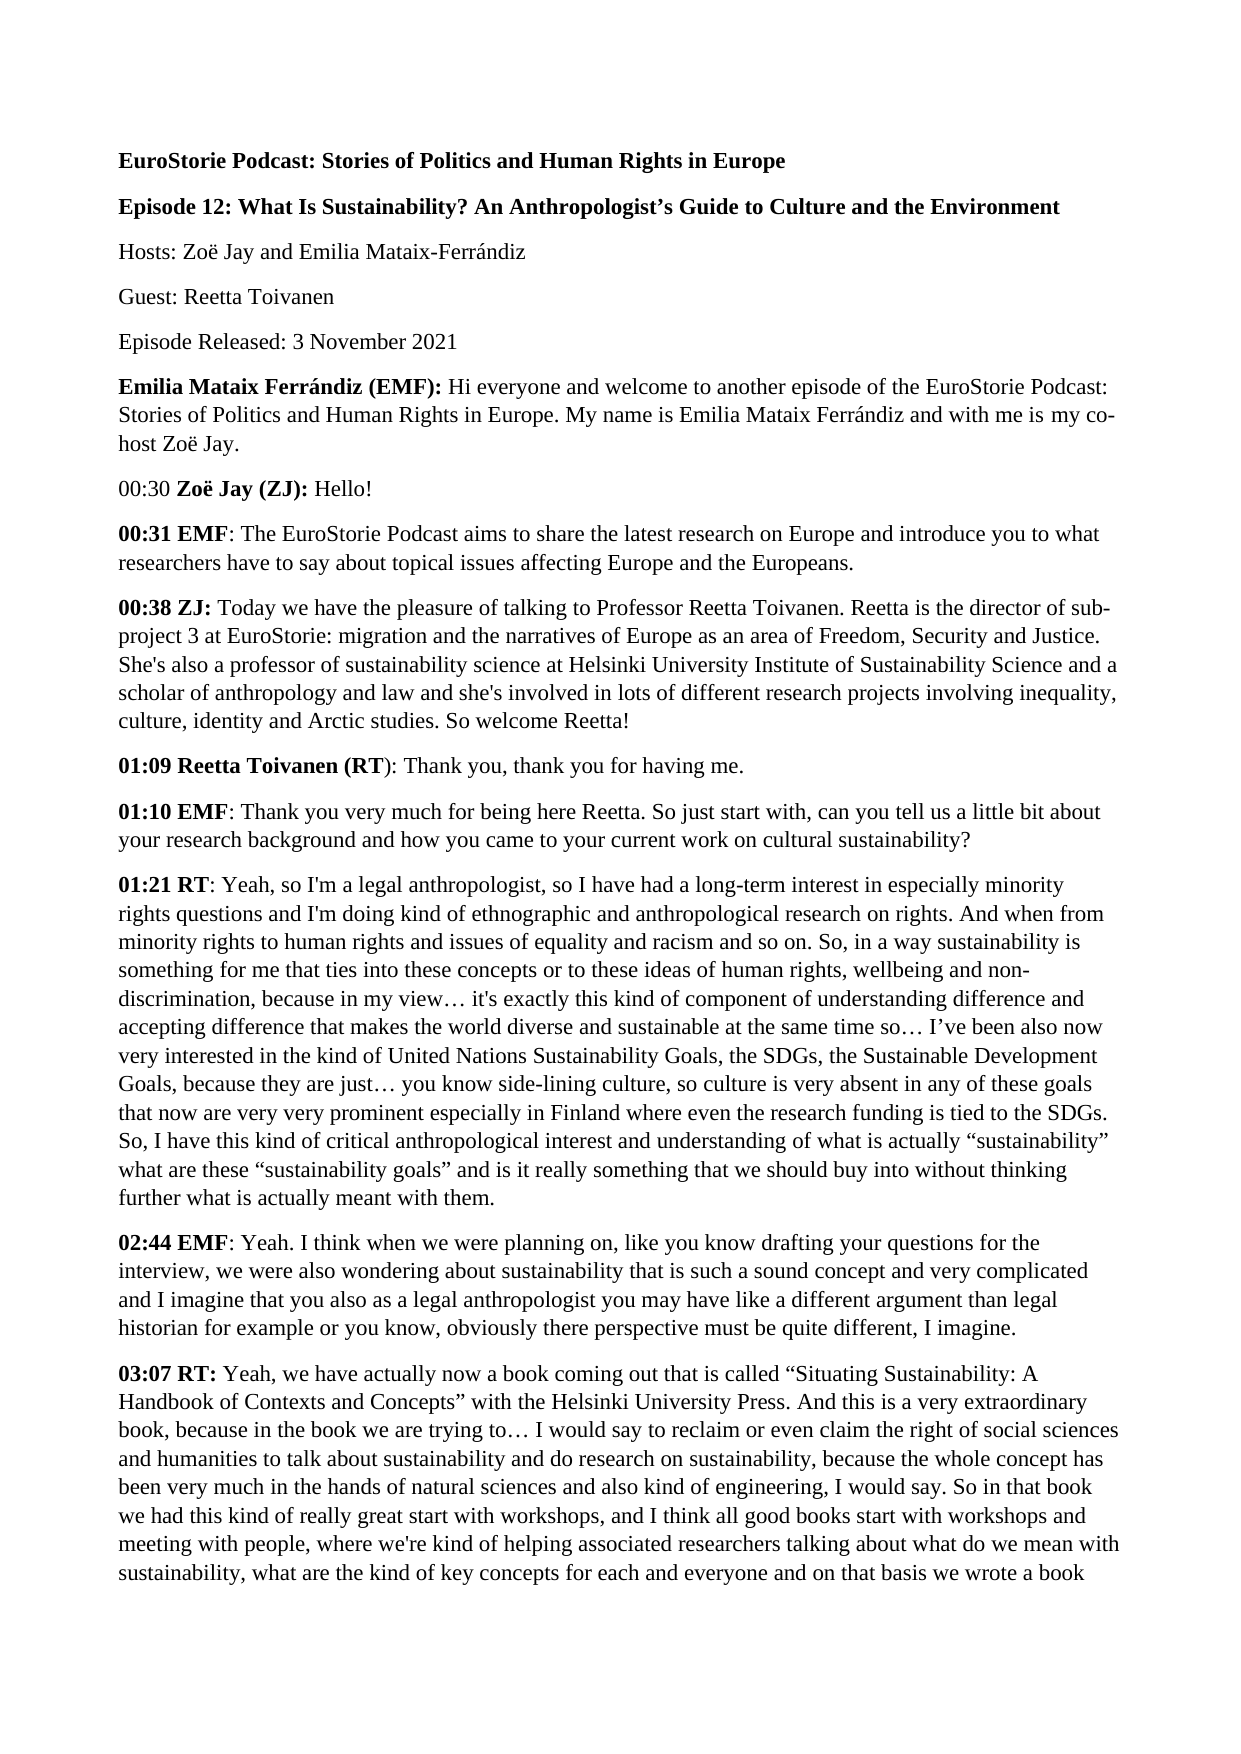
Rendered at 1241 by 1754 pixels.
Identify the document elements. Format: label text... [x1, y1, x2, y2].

text 00:30 Zoë Jay (ZJ): Hello! [118, 475, 1122, 501]
text 00:38 ZJ: Today we have the pleasure of talking to Professor Reetta Toivanen. Reetta is the director of sub-project 3 at EuroStorie: migration and the narratives of Europe as an area of Freedom, Security and Justice. She's also a professor of sustainability science at Helsinki University Institute of Sustainability Science and a scholar of anthropology and law and she's involved in lots of different research projects involving inequality, culture, identity and Arctic studies. So welcome Reetta! [118, 594, 1122, 734]
text Episode 12: What Is Sustainability? An Anthropologist’s Guide to Culture and the Environment [118, 193, 1122, 219]
text EuroStorie Podcast: Stories of Politics and Human Rights in Europe [118, 148, 1122, 174]
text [118, 1359, 1122, 1585]
text Emilia Mataix Ferrándiz (EMF): Hi everyone and welcome to another episode of the EuroStorie Podcast: Stories of Politics and Human Rights in Europe. My name is Emilia Mataix Ferrándiz and with me is my co-host Zoë Jay. [118, 373, 1122, 456]
text 02:44 EMF: Yeah. I think when we were planning on, like you know drafting your questions for the interview, we were also wondering about sustainability that is such a sound concept and very complicated and I imagine that you also as a legal anthropologist you may have like a different argument than legal historian for example or you know, obviously there perspective must be quite different, I imagine. [118, 1229, 1122, 1341]
text Hosts: Zoë Jay and Emilia Mataix-Ferrándiz [118, 238, 1122, 264]
text Episode Released: 3 November 2021 [118, 328, 1122, 354]
text Guest: Reetta Toivanen [118, 283, 1122, 309]
text 01:21 RT: Yeah, so I'm a legal anthropologist, so I have had a long-term interest in especially minority rights questions and I'm doing kind of ethnographic and anthropological research on rights. And when from minority rights to human rights and issues of equality and racism and so on. So, in a way sustainability is something for me that ties into these concepts or to these ideas of human rights, wellbeing and non-discrimination, because in my view… it's exactly this kind of component of understanding difference and accepting difference that makes the world diverse and sustainable at the same time so… I’ve been also now very interested in the kind of United Nations Sustainability Goals, the SDGs, the Sustainable Development Goals, because they are just… you know side-lining culture, so culture is very absent in any of these goals that now are very very prominent especially in Finland where even the research funding is tied to the SDGs. So, I have this kind of critical anthropological interest and understanding of what is actually “sustainability” what are these “sustainability goals” and is it really something that we should buy into without thinking further what is actually meant with them. [118, 871, 1122, 1210]
text 01:10 EMF: Thank you very much for being here Reetta. So just start with, can you tell us a little bit about your research background and how you came to your current work on cultural sustainability? [118, 798, 1122, 852]
text 01:09 Reetta Toivanen (RT): Thank you, thank you for having me. [118, 753, 1122, 779]
text 00:31 EMF: The EuroStorie Podcast aims to share the latest research on Europe and introduce you to what researchers have to say about topical issues affecting Europe and the Europeans. [118, 520, 1122, 575]
